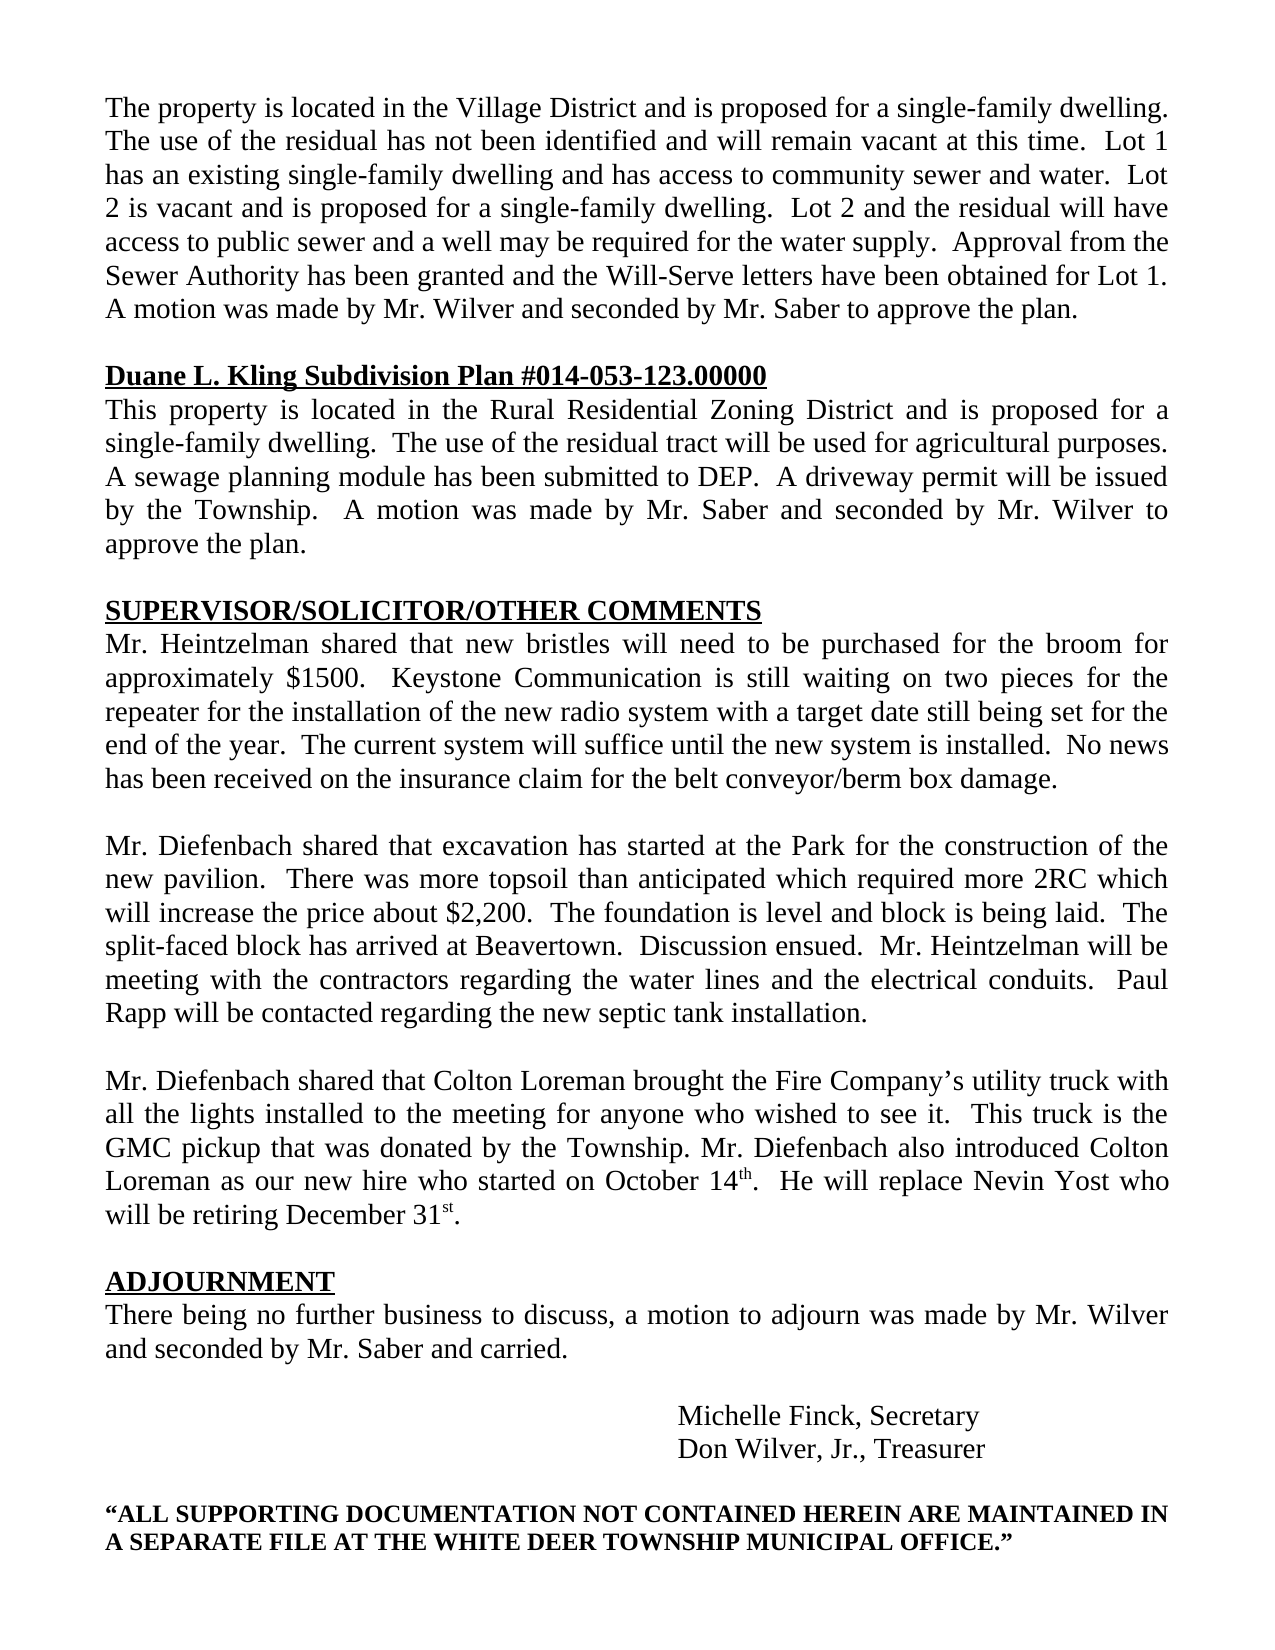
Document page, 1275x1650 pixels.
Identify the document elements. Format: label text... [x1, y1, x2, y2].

text There being no further business to discuss, a motion to adjourn was made by Mr. Wilver and seconded by Mr. Saber and carried. [105, 1297, 1170, 1364]
text Duane L. Kling Subdivision Plan #014-053-123.00000 [105, 358, 1170, 392]
text Mr. Heintzelman shared that new bristles will need to be purchased for the broom for approximately $1500. Keystone Communication is still waiting on two pieces for the repeater for the installation of the new radio system with a target date still being set for the end of the year. The current system will suffice until the new system is installed. No news has been received on the insurance claim for the belt conveyor/berm box damage. [105, 627, 1170, 794]
text SUPERVISOR/SOLICITOR/OTHER COMMENTS [105, 593, 1170, 627]
text Mr. Diefenbach shared that excavation has started at the Park for the construction of the new pavilion. There was more topsoil than anticipated which required more 2RC which will increase the price about $2,200. The foundation is level and block is being laid. The split-faced block has arrived at Beavertown. Discussion ensued. Mr. Heintzelman will be meeting with the contractors regarding the water lines and the electrical conduits. Paul Rapp will be contacted regarding the new septic tank installation. [105, 828, 1170, 1029]
text “ALL SUPPORTING DOCUMENTATION NOT CONTAINED HEREIN ARE MAINTAINED IN A SEPARATE FILE AT THE WHITE DEER TOWNSHIP MUNICIPAL OFFICE.” [105, 1499, 1170, 1556]
text Michelle Finck, Secretary [105, 1398, 1170, 1432]
text Don Wilver, Jr., Treasurer [105, 1432, 1170, 1465]
text The property is located in the Village District and is proposed for a single-family dwelling. The use of the residual has not been identified and will remain vacant at this time. Lot 1 has an existing single-family dwelling and has access to community sewer and water. Lot 2 is vacant and is proposed for a single-family dwelling. Lot 2 and the residual will have access to public sewer and a well may be required for the water supply. Approval from the Sewer Authority has been granted and the Will-Serve letters have been obtained for Lot 1. A motion was made by Mr. Wilver and seconded by Mr. Saber to approve the plan. [105, 90, 1170, 325]
text ADJOURNMENT [105, 1264, 1170, 1297]
text This property is located in the Rural Residential Zoning District and is proposed for a single-family dwelling. The use of the residual tract will be used for agricultural purposes. A sewage planning module has been submitted to DEP. A driveway permit will be issued by the Township. A motion was made by Mr. Saber and seconded by Mr. Wilver to approve the plan. [105, 392, 1170, 559]
text Mr. Diefenbach shared that Colton Loreman brought the Fire Company’s utility truck with all the lights installed to the meeting for anyone who wished to see it. This truck is the GMC pickup that was donated by the Township. Mr. Diefenbach also introduced Colton Loreman as our new hire who started on October 14th. He will replace Nevin Yost who will be retiring December 31st. [105, 1063, 1170, 1230]
